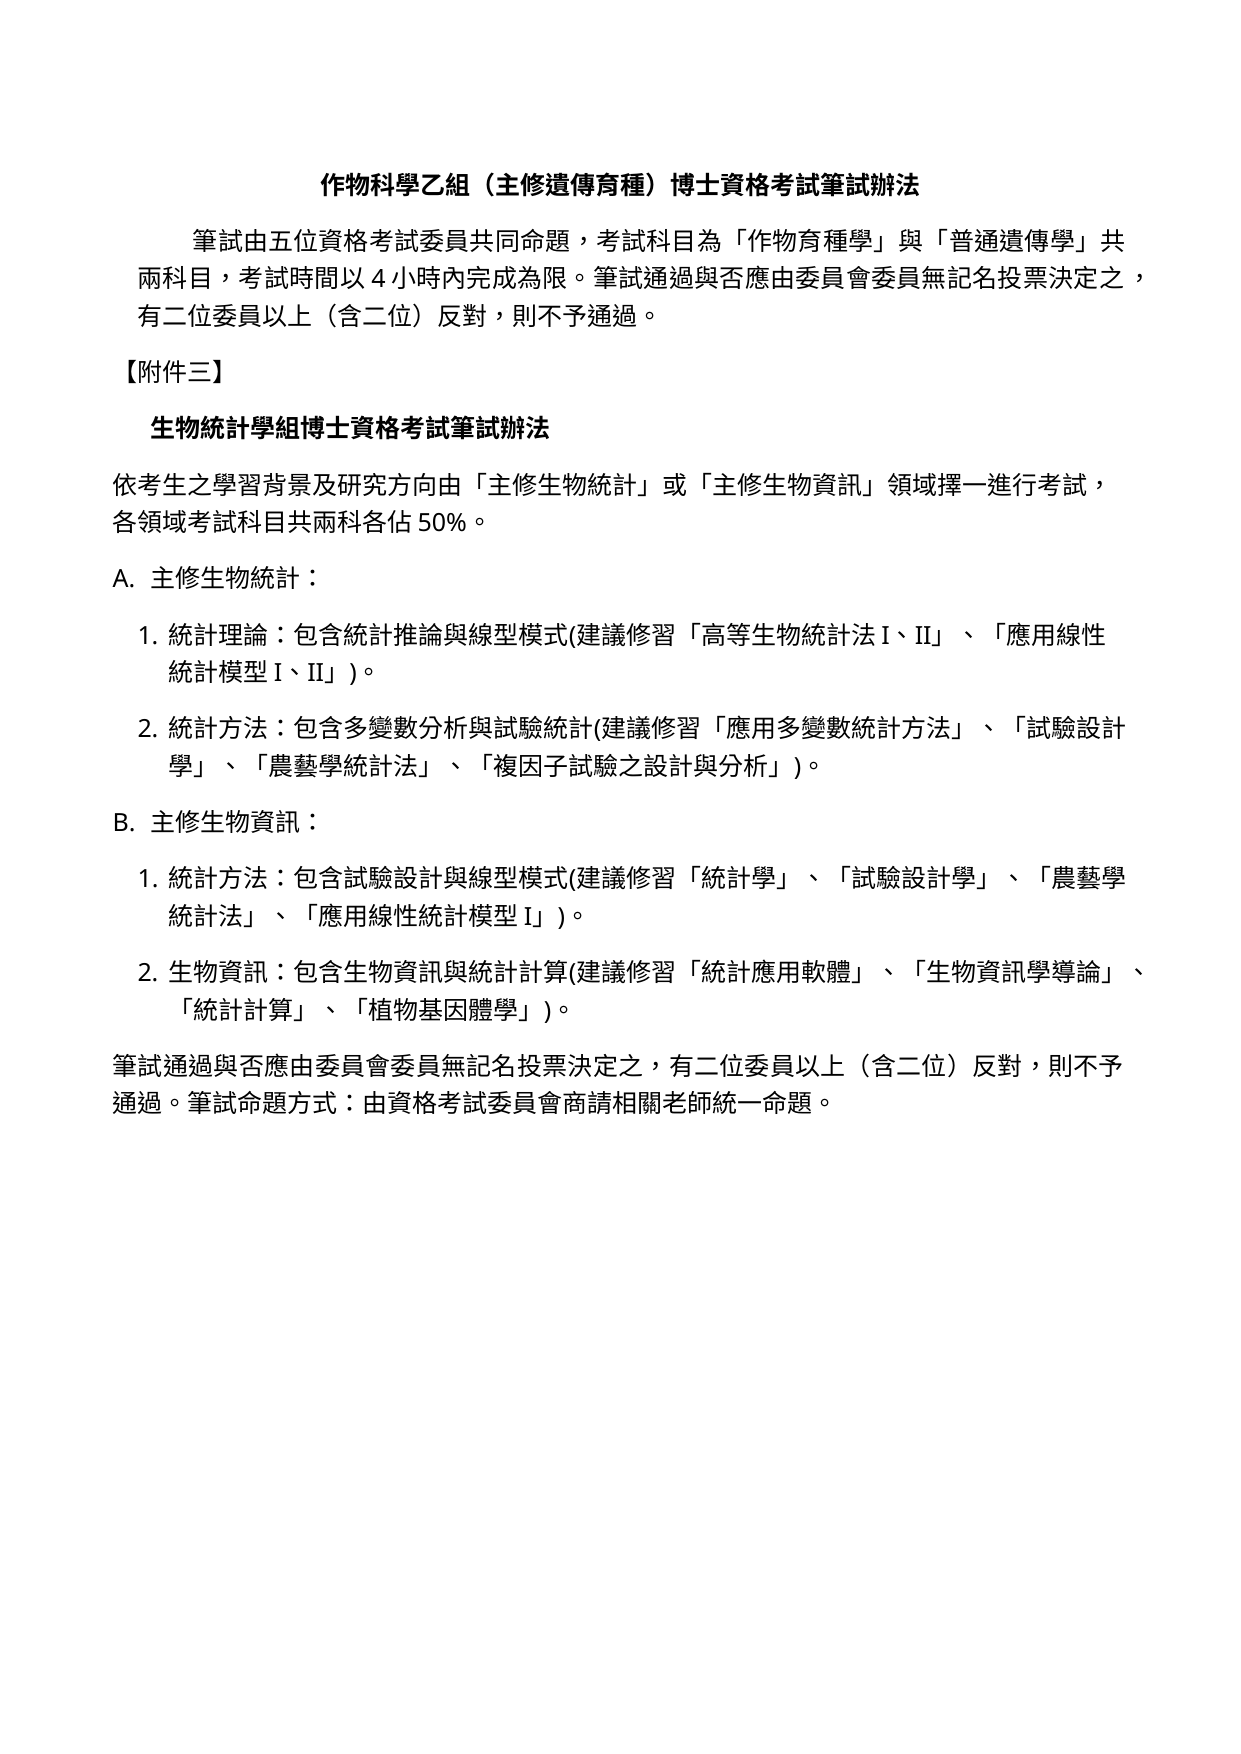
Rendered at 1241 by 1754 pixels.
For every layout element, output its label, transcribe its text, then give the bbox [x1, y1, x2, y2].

text 筆試通過與否應由委員會委員無記名投票決定之，有二位委員以上（含二位）反對，則不予通過。筆試命題方式：由資格考試委員會商請相關老師統一命題。 [112, 1046, 1128, 1121]
text 【附件三】 [112, 352, 1128, 389]
list 生物資訊：包含生物資訊與統計計算(建議修習「統計應用軟體」、「生物資訊學導論」、「統計計算」、「植物基因體學」)。 [137, 952, 1143, 1027]
list 統計方法：包含試驗設計與線型模式(建議修習「統計學」、「試驗設計學」、「農藝學統計法」、「應用線性統計模型I」)。 [137, 858, 1128, 933]
list 統計方法：包含多變數分析與試驗統計(建議修習「應用多變數統計方法」、「試驗設計學」、「農藝學統計法」、「複因子試驗之設計與分析」)。 [137, 708, 1143, 783]
text 生物統計學組博士資格考試筆試辦法 [112, 408, 1128, 446]
list 統計理論：包含統計推論與線型模式(建議修習「高等生物統計法I、II」、「應用線性統計模型I、II」)。 [137, 614, 1128, 689]
text 筆試由五位資格考試委員共同命題，考試科目為「作物育種學」與「普通遺傳學」共兩科目，考試時間以4小時內完成為限。筆試通過與否應由委員會委員無記名投票決定之，有二位委員以上（含二位）反對，則不予通過。 [137, 221, 1128, 333]
list 主修生物資訊： [112, 802, 1128, 839]
text 依考生之學習背景及研究方向由「主修生物統計」或「主修生物資訊」領域擇一進行考試，各領域考試科目共兩科各佔50%。 [112, 464, 1128, 539]
text 作物科學乙組（主修遺傳育種）博士資格考試筆試辦法 [112, 164, 1128, 202]
list 主修生物統計： [112, 558, 1128, 596]
